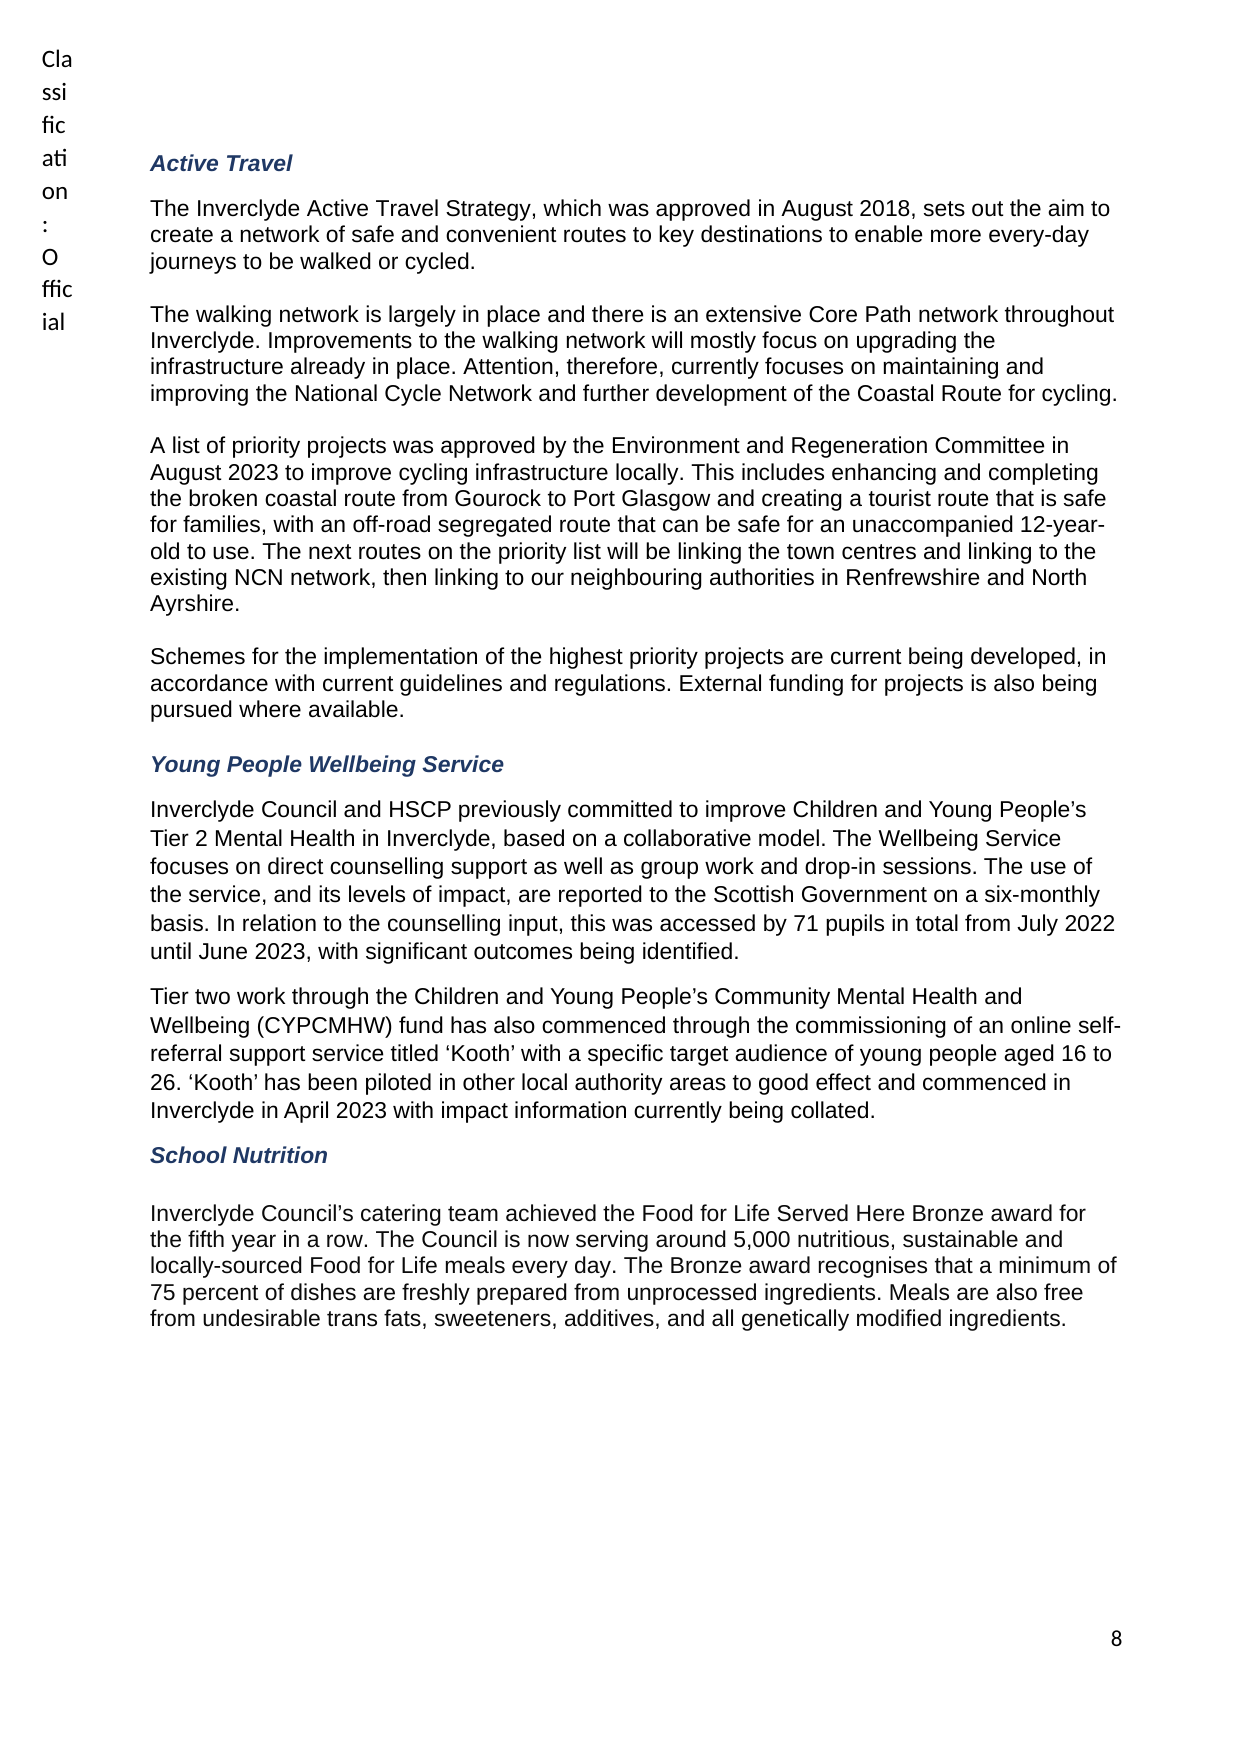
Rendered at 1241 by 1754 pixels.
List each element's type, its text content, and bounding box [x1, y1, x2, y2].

text The walking network is largely in place and there is an extensive Core Path network throughout Inverclyde. Improvements to the walking network will mostly focus on upgrading the infrastructure already in place. Attention, therefore, currently focuses on maintaining and improving the National Cycle Network and further development of the Coastal Route for cycling. [150, 301, 1122, 406]
text Inverclyde Council and HSCP previously committed to improve Children and Young People’s Tier 2 Mental Health in Inverclyde, based on a collaborative model. The Wellbeing Service focuses on direct counselling support as well as group work and drop-in sessions. The use of the service, and its levels of impact, are reported to the Scottish Government on a six-monthly basis. In relation to the counselling input, this was accessed by 71 pupils in total from July 2022 until June 2023, with significant outcomes being identified. [150, 796, 1122, 964]
text Active Travel [150, 150, 1122, 176]
text Young People Wellbeing Service [150, 751, 1122, 777]
text A list of priority projects was approved by the Environment and Regeneration Committee in August 2023 to improve cycling infrastructure locally. This includes enhancing and completing the broken coastal route from Gourock to Port Glasgow and creating a tourist route that is safe for families, with an off-road segregated route that can be safe for an unaccompanied 12-year-old to use. The next routes on the priority list will be linking the town centres and linking to the existing NCN network, then linking to our neighbouring authorities in Renfrewshire and North Ayrshire. [150, 432, 1122, 617]
text Inverclyde Council’s catering team achieved the Food for Life Served Here Bronze award for the fifth year in a row. The Council is now serving around 5,000 nutritious, sustainable and locally-sourced Food for Life meals every day. The Bronze award recognises that a minimum of 75 percent of dishes are freshly prepared from unprocessed ingredients. Meals are also free from undesirable trans fats, sweeteners, additives, and all genetically modified ingredients. [150, 1200, 1122, 1332]
text Schemes for the implementation of the highest priority projects are current being developed, in accordance with current guidelines and regulations. External funding for projects is also being pursued where available. [150, 643, 1122, 722]
text Tier two work through the Children and Young People’s Community Mental Health and Wellbeing (CYPCMHW) fund has also commenced through the commissioning of an online self-referral support service titled ‘Kooth’ with a specific target audience of young people aged 16 to 26. ‘Kooth’ has been piloted in other local authority areas to good effect and commenced in Inverclyde in April 2023 with impact information currently being collated. [150, 983, 1122, 1123]
text The Inverclyde Active Travel Strategy, which was approved in August 2018, sets out the aim to create a network of safe and convenient routes to key destinations to enable more every-day journeys to be walked or cycled. [150, 195, 1122, 274]
text School Nutrition [150, 1142, 1122, 1168]
